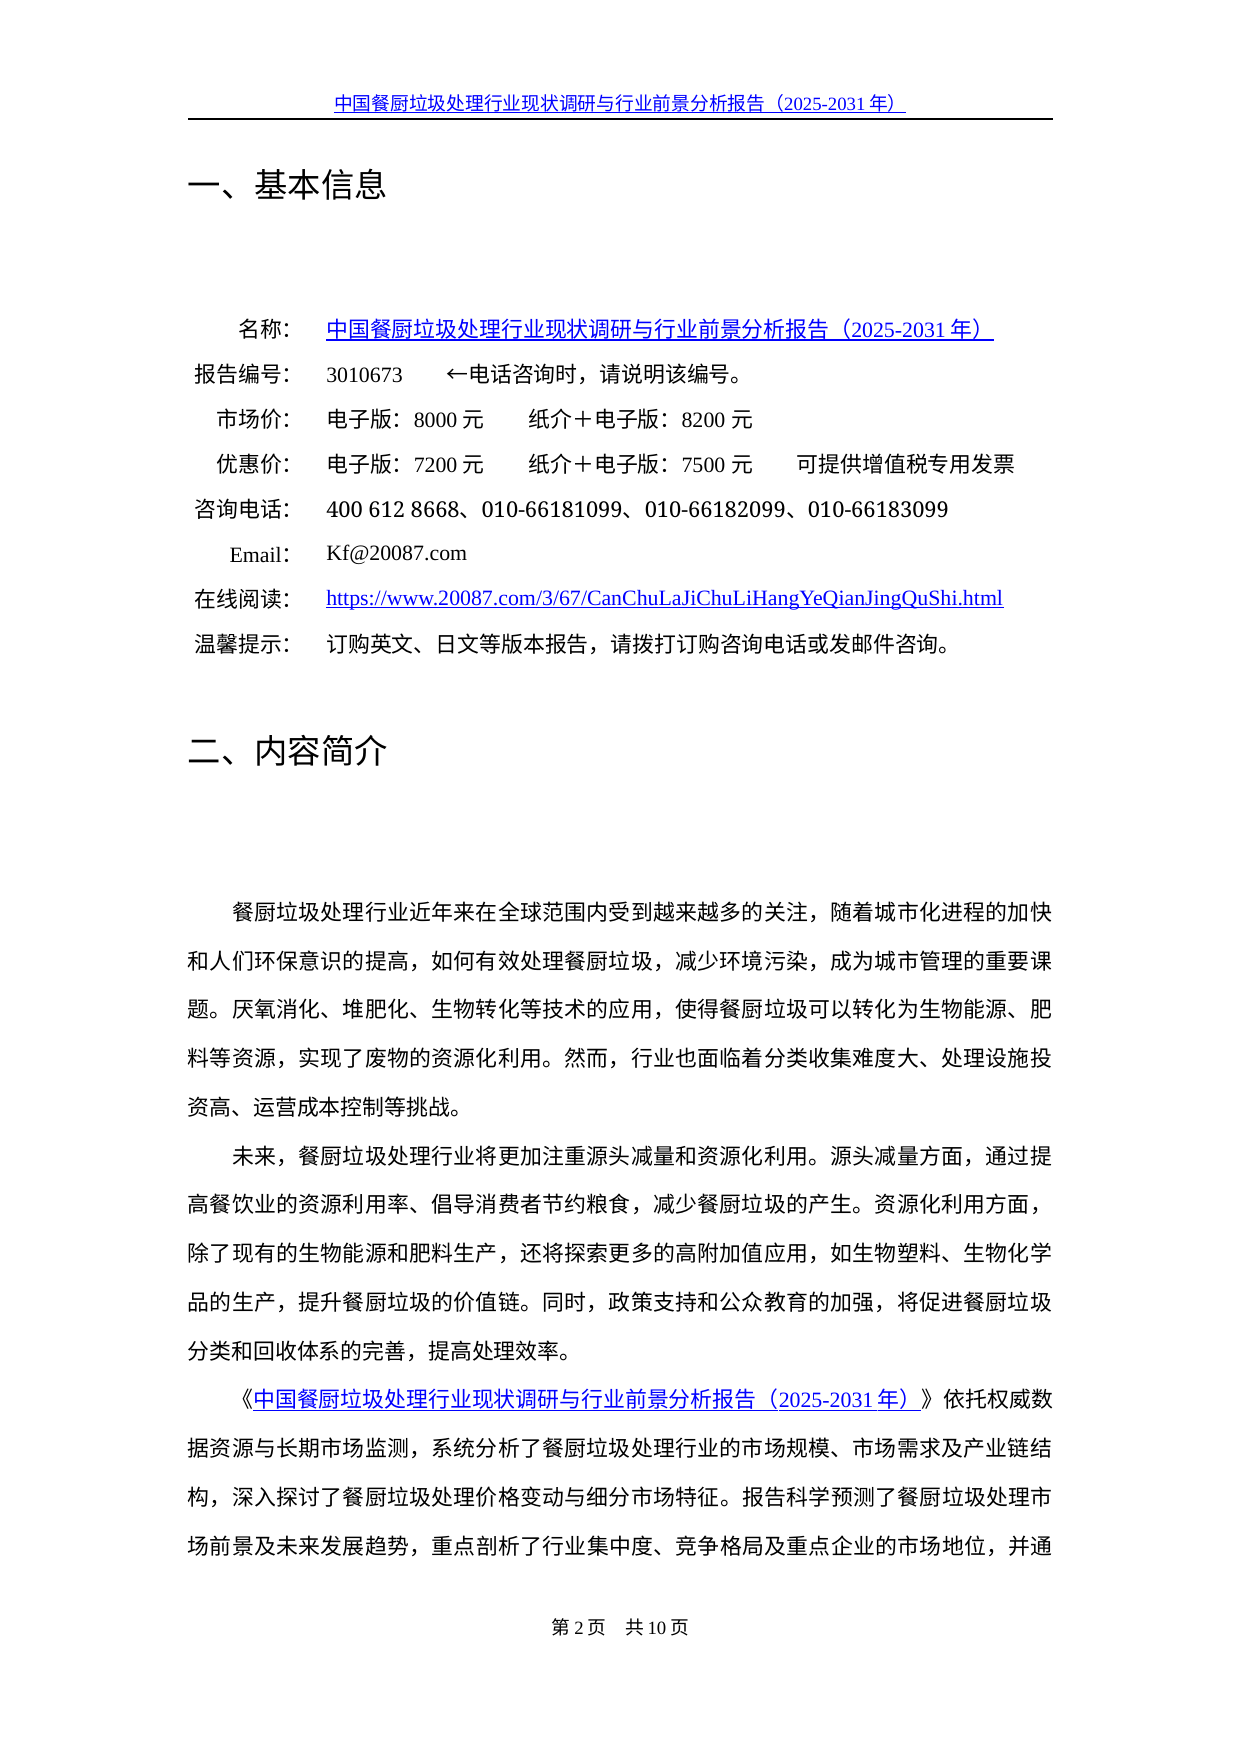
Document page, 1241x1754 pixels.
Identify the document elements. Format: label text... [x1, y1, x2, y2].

table_cell 订购英文、日文等版本报告，请拨打订购咨询电话或发邮件咨询。 [315, 627, 1073, 672]
table_header 中国餐厨垃圾处理行业现状调研与行业前景分析报告（2025-2031年） [315, 312, 1073, 357]
table_cell Email： [167, 537, 315, 582]
table_cell 市场价： [167, 402, 315, 447]
table_cell 3010673 ←电话咨询时，请说明该编号。 [315, 357, 1073, 402]
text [187, 894, 1053, 1561]
table_cell 温馨提示： [167, 627, 315, 672]
table_cell 在线阅读： [167, 582, 315, 627]
table_cell 电子版：8000 元 纸介＋电子版：8200 元 [315, 402, 1073, 447]
table_cell Kf@20087.com [315, 537, 1073, 582]
table_header 名称： [167, 312, 315, 357]
table_cell [315, 582, 1073, 627]
table_cell 优惠价： [167, 447, 315, 492]
title 二、内容简介 [187, 717, 1053, 782]
title 一、基本信息 [187, 150, 1053, 215]
table_cell 报告编号： [167, 357, 315, 402]
table_cell 400 612 8668、010-66181099、010-66182099、010-66183099 [315, 492, 1073, 537]
table_cell 咨询电话： [167, 492, 315, 537]
table_cell 电子版：7200 元 纸介＋电子版：7500 元 可提供增值税专用发票 [315, 447, 1073, 492]
